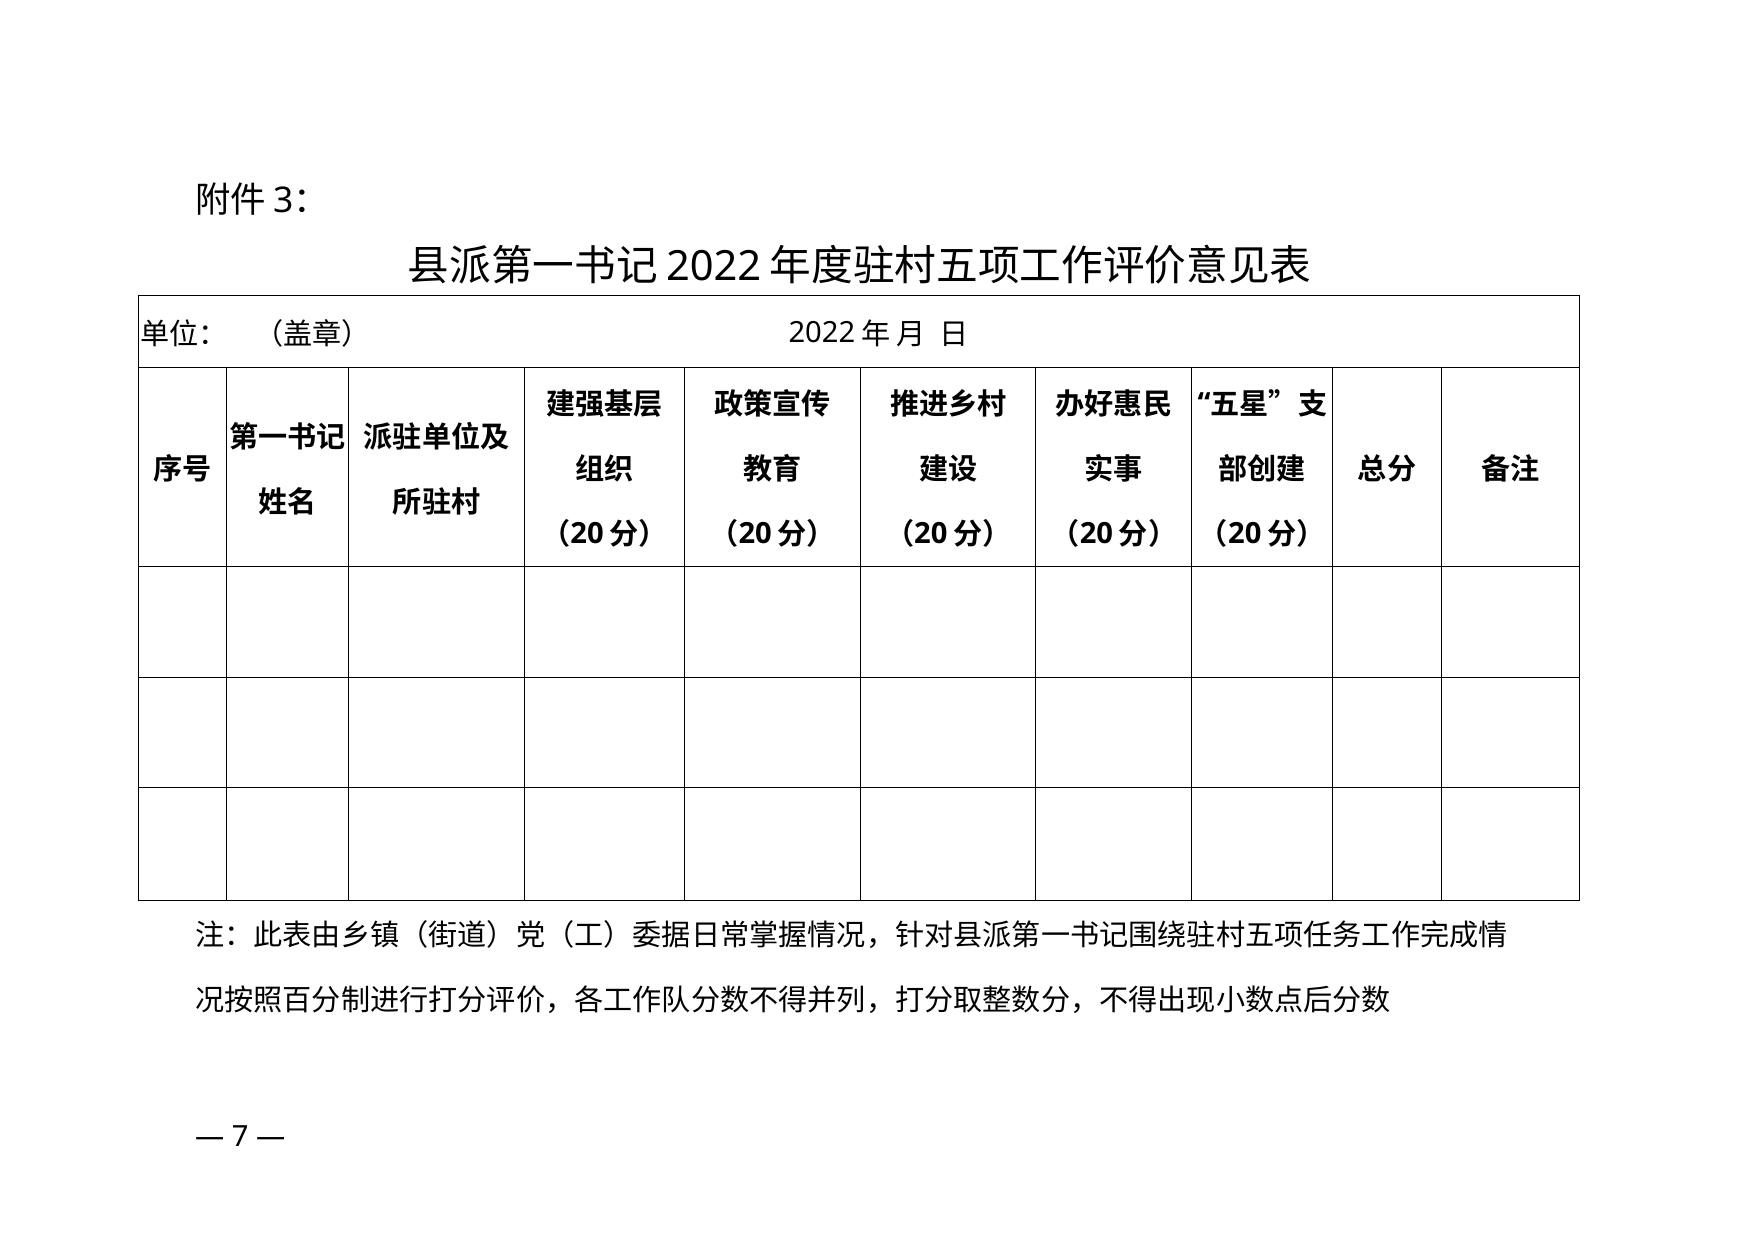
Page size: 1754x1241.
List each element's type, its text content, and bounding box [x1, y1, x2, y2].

table_header 单位： （盖章） 2022年 月 日 [139, 296, 1579, 367]
table_cell “五星”支部创建（20分） [1192, 368, 1332, 566]
table_cell 推进乡村 建设 （20分） [861, 368, 1035, 566]
table_cell [1192, 788, 1332, 899]
text 注：此表由乡镇（街道）党（工）委据日常掌握情况，针对县派第一书记围绕驻村五项任务工作完成情况按照百分制进行打分评价，各工作队分数不得并列，打分取整数分，不得出现小数点后分数 [195, 901, 1524, 1031]
table_cell [349, 788, 524, 899]
table_cell [1442, 567, 1579, 677]
table_cell [139, 678, 226, 787]
table_cell [139, 788, 226, 899]
table_cell [525, 788, 684, 899]
table_cell [685, 567, 860, 677]
table_cell [861, 788, 1035, 899]
table_cell 备注 [1442, 368, 1579, 566]
text 县派第一书记2022年度驻村五项工作评价意见表 [195, 230, 1524, 295]
table_cell [1442, 788, 1579, 899]
table_cell [685, 788, 860, 899]
table_cell [1333, 788, 1441, 899]
table_cell [349, 678, 524, 787]
table_cell [1192, 678, 1332, 787]
table_cell 序号 [139, 368, 226, 566]
table_cell 派驻单位及所驻村 [349, 368, 524, 566]
table_cell 政策宣传 教育 （20分） [685, 368, 860, 566]
table_cell [525, 567, 684, 677]
table_cell 建强基层 组织 （20分） [525, 368, 684, 566]
text 附件3： [195, 165, 1524, 230]
table_cell [1036, 788, 1191, 899]
table_cell [1442, 678, 1579, 787]
table_cell [861, 678, 1035, 787]
table_cell [1036, 567, 1191, 677]
table_cell 第一书记姓名 [227, 368, 348, 566]
table_cell [1036, 678, 1191, 787]
table_cell [227, 567, 348, 677]
table_cell 办好惠民 实事 （20分） [1036, 368, 1191, 566]
table_cell [349, 567, 524, 677]
table_cell [1192, 567, 1332, 677]
table_cell [685, 678, 860, 787]
table_cell [139, 567, 226, 677]
table_cell [1333, 678, 1441, 787]
table_cell [227, 788, 348, 899]
table_cell [525, 678, 684, 787]
table_cell [861, 567, 1035, 677]
table_cell [1333, 567, 1441, 677]
table_cell 总分 [1333, 368, 1441, 566]
table_cell [227, 678, 348, 787]
